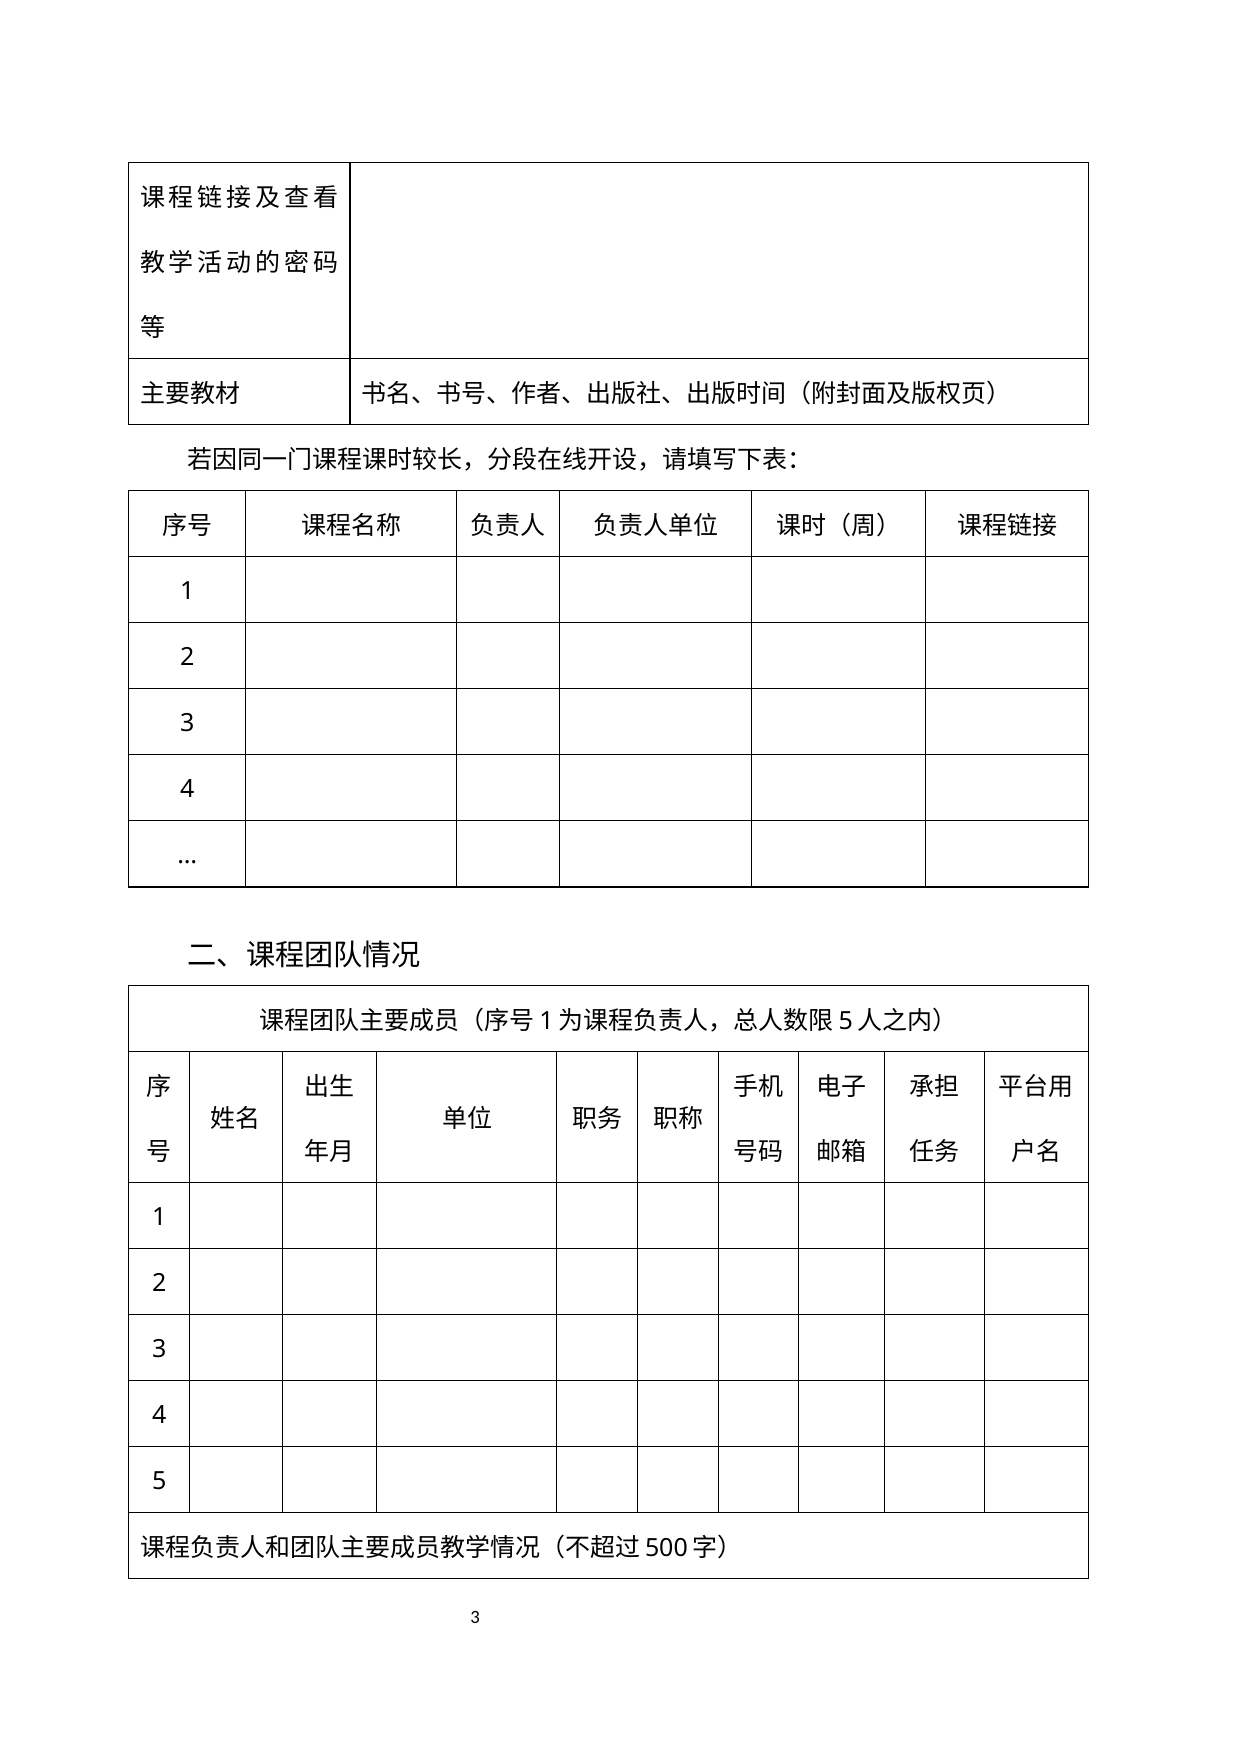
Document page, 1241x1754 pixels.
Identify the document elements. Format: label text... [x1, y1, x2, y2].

table_cell [638, 1315, 718, 1380]
table_cell [190, 1249, 282, 1314]
table_header 序号 [129, 491, 245, 556]
table_cell [926, 557, 1088, 622]
table_cell [752, 755, 925, 820]
table_cell [377, 1249, 556, 1314]
table_cell [557, 1315, 637, 1380]
table_cell 姓名 [190, 1052, 282, 1182]
table_cell [752, 821, 925, 886]
table_cell 4 [129, 755, 245, 820]
table_cell 课程链接及查看教学活动的密码等 [129, 163, 349, 358]
table_cell [190, 1315, 282, 1380]
table_cell [560, 623, 751, 688]
table_cell … [129, 821, 245, 886]
table_cell [752, 623, 925, 688]
table_cell [560, 821, 751, 886]
table_cell 职称 [638, 1052, 718, 1182]
table_cell [457, 689, 559, 754]
table_cell 书名、书号、作者、出版社、出版时间（附封面及版权页） [351, 359, 1088, 424]
table_cell 出生年月 [283, 1052, 376, 1182]
table_cell [752, 689, 925, 754]
table_cell [557, 1183, 637, 1248]
table_cell 单位 [377, 1052, 556, 1182]
table_cell [560, 689, 751, 754]
table_cell [377, 1447, 556, 1512]
table_cell [985, 1249, 1088, 1314]
table_cell [351, 163, 1088, 358]
table_cell [246, 689, 456, 754]
table_cell [885, 1249, 984, 1314]
table_cell [190, 1183, 282, 1248]
table_header 课程名称 [246, 491, 456, 556]
table_cell [752, 557, 925, 622]
table_cell [885, 1183, 984, 1248]
table_cell 电子邮箱 [799, 1052, 884, 1182]
table_cell [557, 1447, 637, 1512]
table_cell [377, 1381, 556, 1446]
table_cell [719, 1381, 798, 1446]
table_cell [799, 1315, 884, 1380]
table_cell [885, 1381, 984, 1446]
table_cell [985, 1183, 1088, 1248]
table_cell [799, 1249, 884, 1314]
table_cell 平台用户名 [985, 1052, 1088, 1182]
table_cell [190, 1381, 282, 1446]
table_cell [885, 1315, 984, 1380]
table_cell 序号 [129, 1052, 189, 1182]
table_cell [799, 1381, 884, 1446]
table_cell 1 [129, 1183, 189, 1248]
table_cell [926, 689, 1088, 754]
table_cell [638, 1183, 718, 1248]
table_cell [985, 1381, 1088, 1446]
table_cell 3 [129, 1315, 189, 1380]
table_cell [283, 1183, 376, 1248]
table_cell 5 [129, 1447, 189, 1512]
table_cell [283, 1447, 376, 1512]
table_cell [377, 1183, 556, 1248]
table_header 课程链接 [926, 491, 1088, 556]
table_cell [457, 755, 559, 820]
table_cell [457, 623, 559, 688]
table_cell [283, 1381, 376, 1446]
table_cell [926, 623, 1088, 688]
table_cell [283, 1249, 376, 1314]
table_cell [719, 1249, 798, 1314]
table_cell [985, 1447, 1088, 1512]
table_cell [377, 1315, 556, 1380]
table_header 负责人 [457, 491, 559, 556]
table_cell [560, 557, 751, 622]
table_cell [557, 1381, 637, 1446]
table_cell [719, 1183, 798, 1248]
table_cell 承担 任务 [885, 1052, 984, 1182]
table_cell [457, 557, 559, 622]
table_cell 职务 [557, 1052, 637, 1182]
table_cell [283, 1315, 376, 1380]
table_cell [885, 1447, 984, 1512]
table_cell [246, 623, 456, 688]
table_cell [799, 1447, 884, 1512]
table_cell [638, 1249, 718, 1314]
table_cell [638, 1447, 718, 1512]
table_cell 1 [129, 557, 245, 622]
table_header 课程团队主要成员（序号1为课程负责人，总人数限5人之内） [129, 986, 1088, 1051]
table_header 课时（周） [752, 491, 925, 556]
table_cell [638, 1381, 718, 1446]
table_cell [719, 1447, 798, 1512]
table_cell [926, 821, 1088, 886]
table_cell [457, 821, 559, 886]
table_cell 4 [129, 1381, 189, 1446]
table_cell 2 [129, 623, 245, 688]
table_cell [246, 821, 456, 886]
table_cell 手机号码 [719, 1052, 798, 1182]
table_cell [560, 755, 751, 820]
text 二、课程团队情况 [187, 920, 1053, 985]
table_header 负责人单位 [560, 491, 751, 556]
table_cell [985, 1315, 1088, 1380]
table_cell [719, 1315, 798, 1380]
table_cell 课程负责人和团队主要成员教学情况（不超过500字） [129, 1513, 1088, 1578]
table_cell [246, 557, 456, 622]
table_cell [190, 1447, 282, 1512]
table_cell [557, 1249, 637, 1314]
table_cell [799, 1183, 884, 1248]
table_cell 3 [129, 689, 245, 754]
table_cell 2 [129, 1249, 189, 1314]
table_cell [926, 755, 1088, 820]
table_cell [246, 755, 456, 820]
text 若因同一门课程课时较长，分段在线开设，请填写下表： [187, 425, 1053, 490]
table_cell 主要教材 [129, 359, 349, 424]
